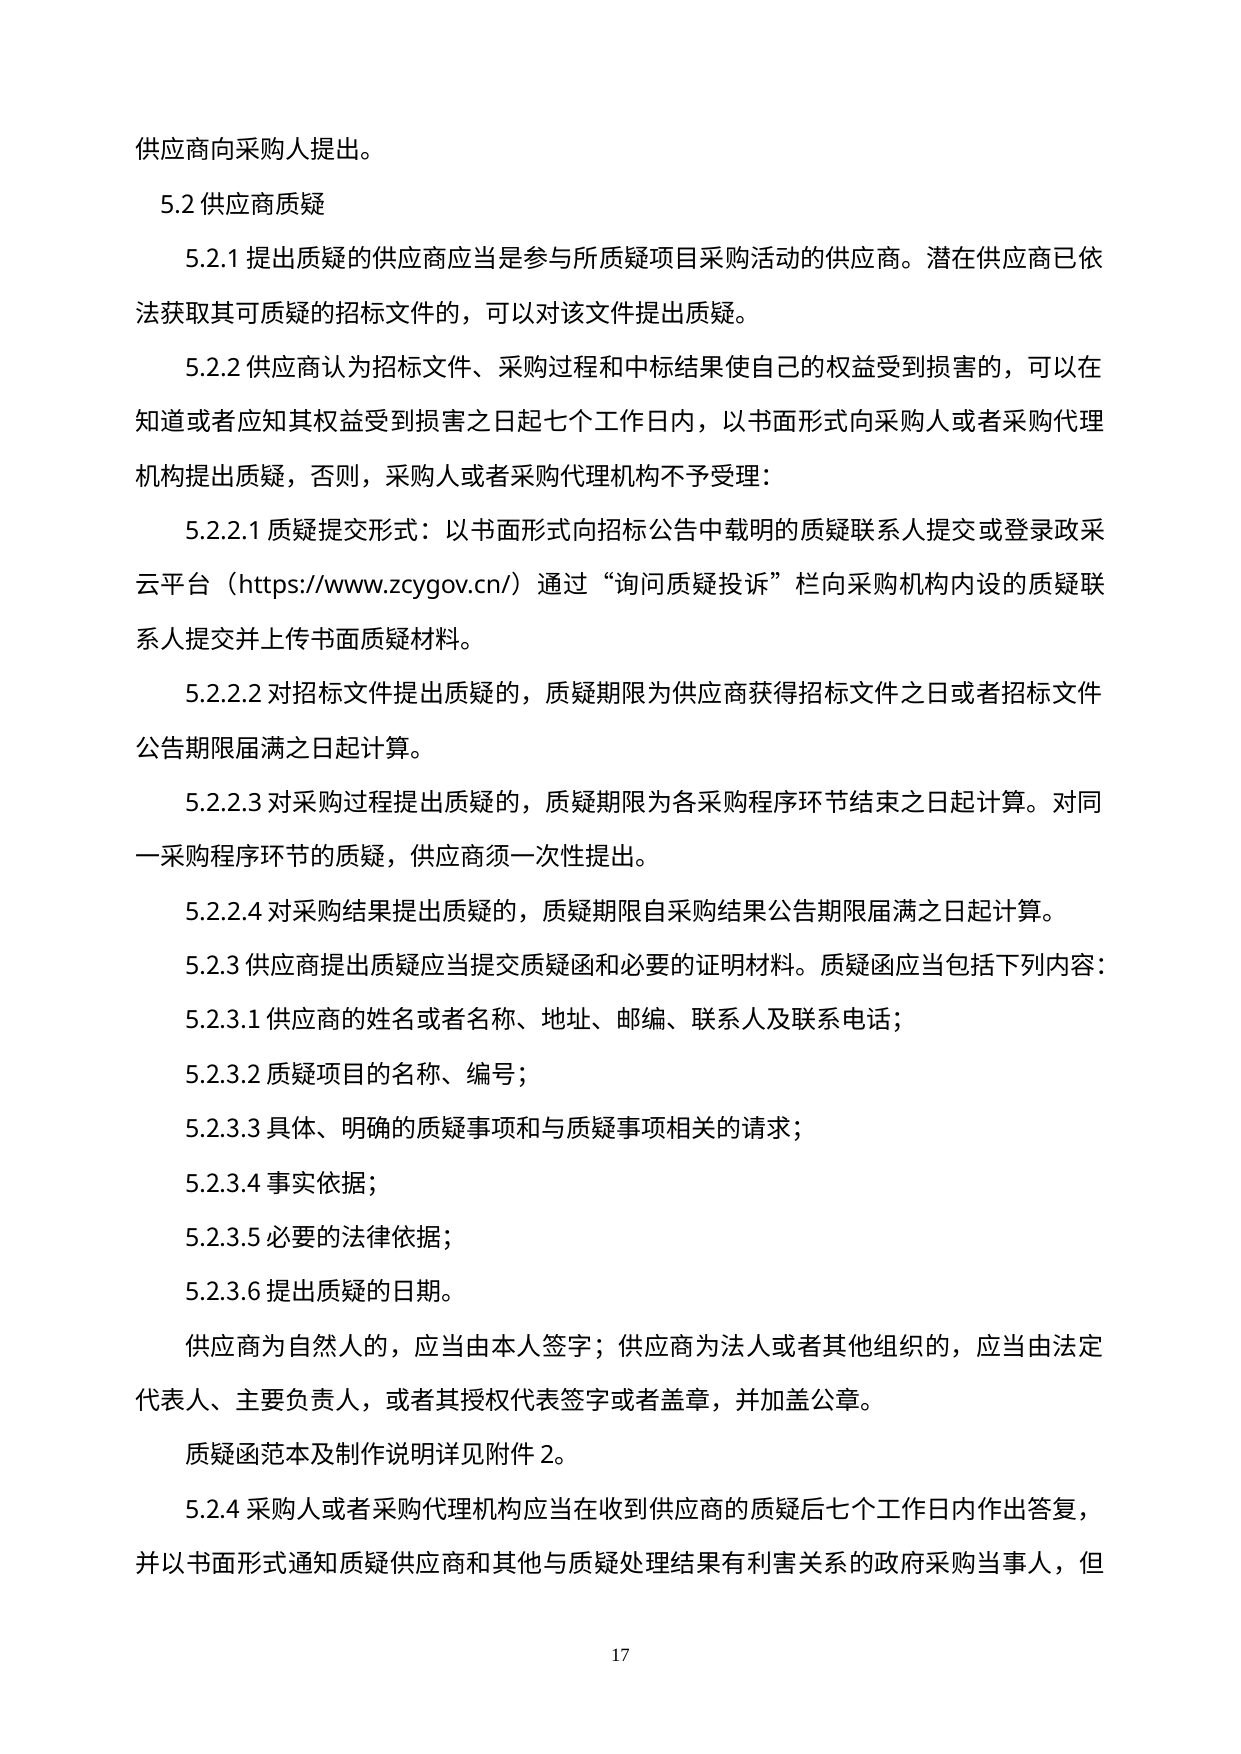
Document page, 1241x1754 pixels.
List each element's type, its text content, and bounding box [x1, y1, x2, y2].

text 5.2.3供应商提出质疑应当提交质疑函和必要的证明材料。质疑函应当包括下列内容： [135, 946, 1106, 982]
text 5.2.3.1供应商的姓名或者名称、地址、邮编、联系人及联系电话； [135, 1000, 1106, 1036]
text 5.2.2.1质疑提交形式：以书面形式向招标公告中载明的质疑联系人提交或登录政采云平台（https://www.zcygov.cn/）通过“询问质疑投诉”栏向采购机构内设的质疑联系人提交并上传书面质疑材料。 [135, 511, 1106, 656]
text 5.2.1提出质疑的供应商应当是参与所质疑项目采购活动的供应商。潜在供应商已依法获取其可质疑的招标文件的，可以对该文件提出质疑。 [135, 239, 1106, 329]
text 质疑函范本及制作说明详见附件2。 [135, 1435, 1106, 1471]
text 5.2.3.5必要的法律依据； [135, 1217, 1106, 1254]
text 5.2.2.2对招标文件提出质疑的，质疑期限为供应商获得招标文件之日或者招标文件公告期限届满之日起计算。 [135, 674, 1106, 764]
text 5.2.2.4对采购结果提出质疑的，质疑期限自采购结果公告期限届满之日起计算。 [135, 891, 1106, 927]
text 5.2供应商质疑 [135, 184, 1106, 221]
text 5.2.3.2质疑项目的名称、编号； [135, 1054, 1106, 1091]
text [135, 130, 1106, 166]
text 5.2.2供应商认为招标文件、采购过程和中标结果使自己的权益受到损害的，可以在知道或者应知其权益受到损害之日起七个工作日内，以书面形式向采购人或者采购代理机构提出质疑，否则，采购人或者采购代理机构不予受理： [135, 347, 1106, 492]
text 供应商为自然人的，应当由本人签字；供应商为法人或者其他组织的，应当由法定代表人、主要负责人，或者其授权代表签字或者盖章，并加盖公章。 [135, 1326, 1106, 1417]
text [135, 1489, 1106, 1580]
text 5.2.2.3对采购过程提出质疑的，质疑期限为各采购程序环节结束之日起计算。对同一采购程序环节的质疑，供应商须一次性提出。 [135, 782, 1106, 873]
text 5.2.3.6提出质疑的日期。 [135, 1272, 1106, 1308]
text 5.2.3.3具体、明确的质疑事项和与质疑事项相关的请求； [135, 1109, 1106, 1145]
text 5.2.3.4事实依据； [135, 1163, 1106, 1199]
